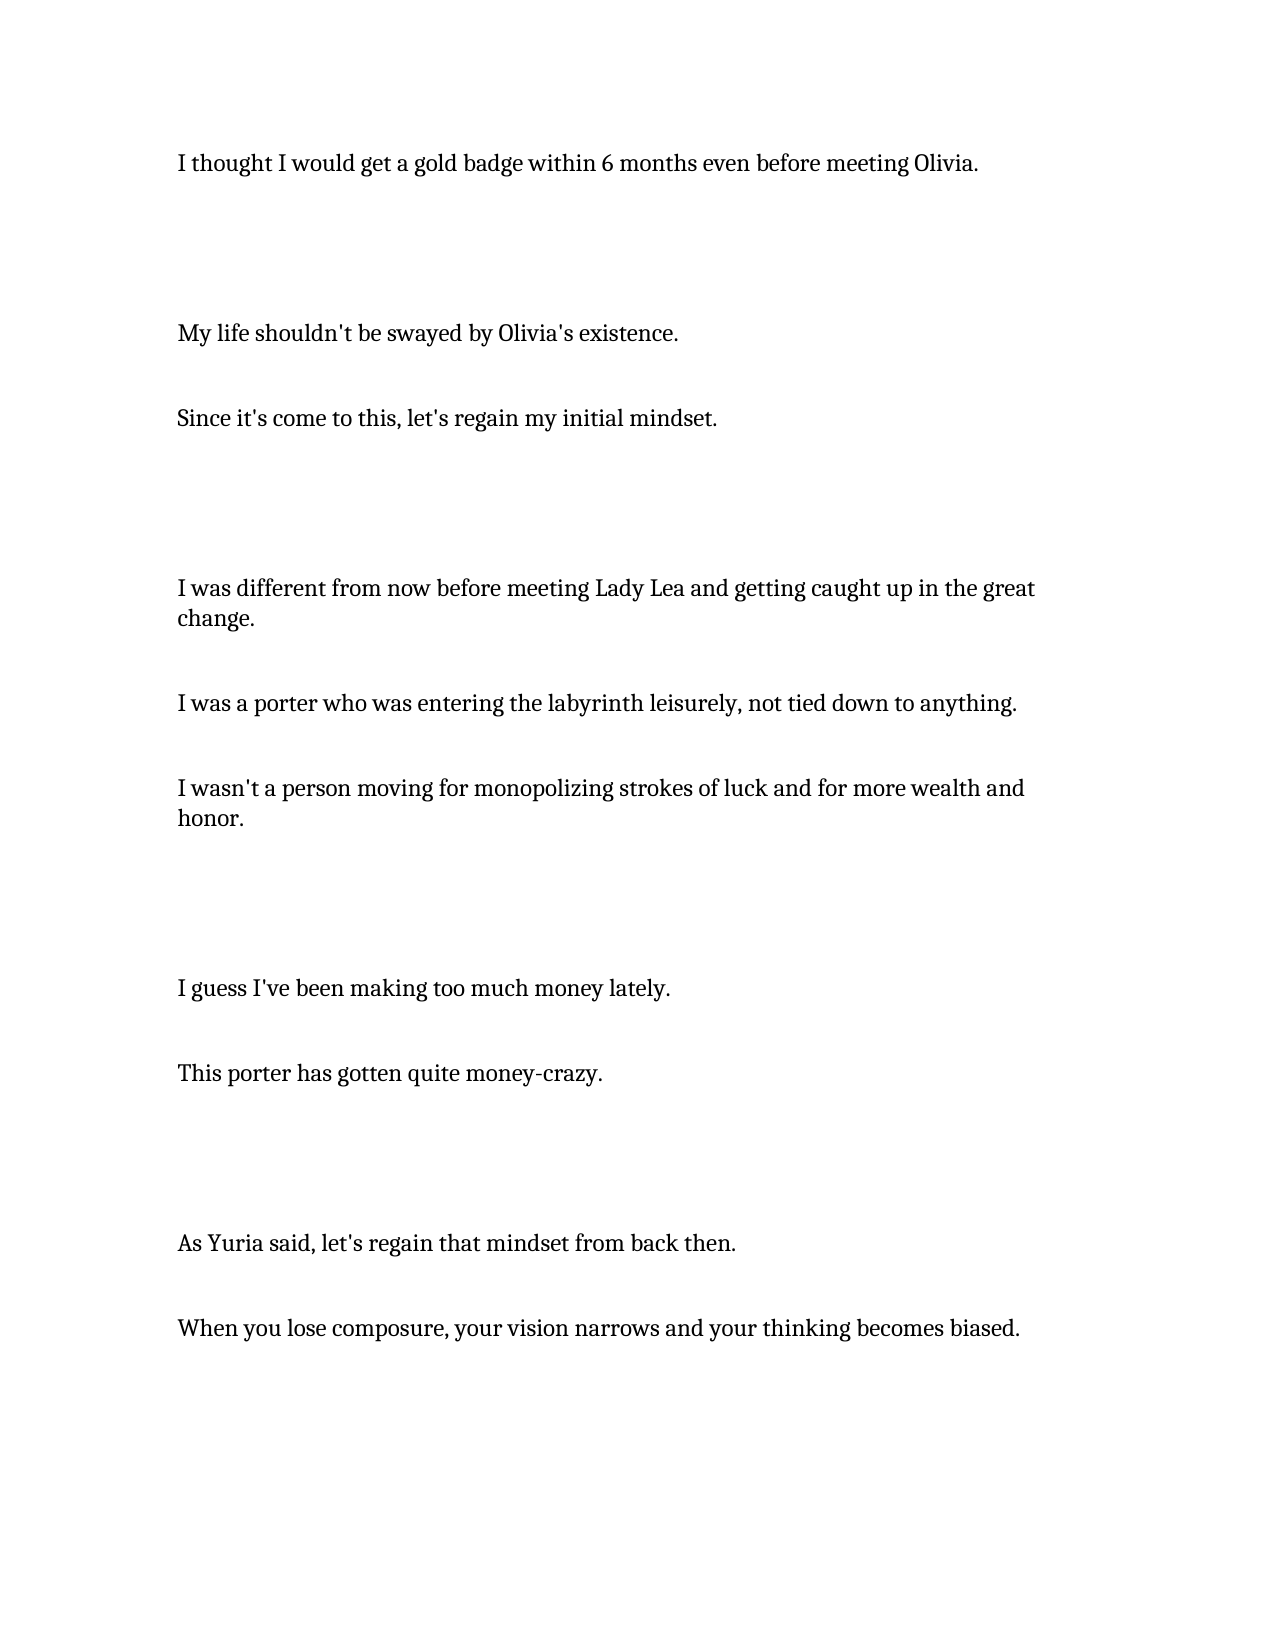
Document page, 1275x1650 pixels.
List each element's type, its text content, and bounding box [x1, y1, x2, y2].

text I wasn't a person moving for monopolizing strokes of luck and for more wealth and honor. [177, 773, 1098, 863]
text I was a porter who was entering the labyrinth leisurely, not tied down to anything. [177, 688, 1098, 748]
text Since it's come to this, let's regain my initial mindset. [177, 403, 1098, 463]
text As Yuria said, let's regain that mindset from back then. [177, 1228, 1098, 1288]
text I guess I've been making too much money lately. [177, 973, 1098, 1033]
text This porter has gotten quite money-crazy. [177, 1058, 1098, 1118]
text When you lose composure, your vision narrows and your thinking becomes biased. [177, 1313, 1098, 1373]
text I thought I would get a gold badge within 6 months even before meeting Olivia. [177, 148, 1098, 208]
text My life shouldn't be swayed by Olivia's existence. [177, 318, 1098, 378]
text I was different from now before meeting Lady Lea and getting caught up in the great change. [177, 573, 1098, 663]
